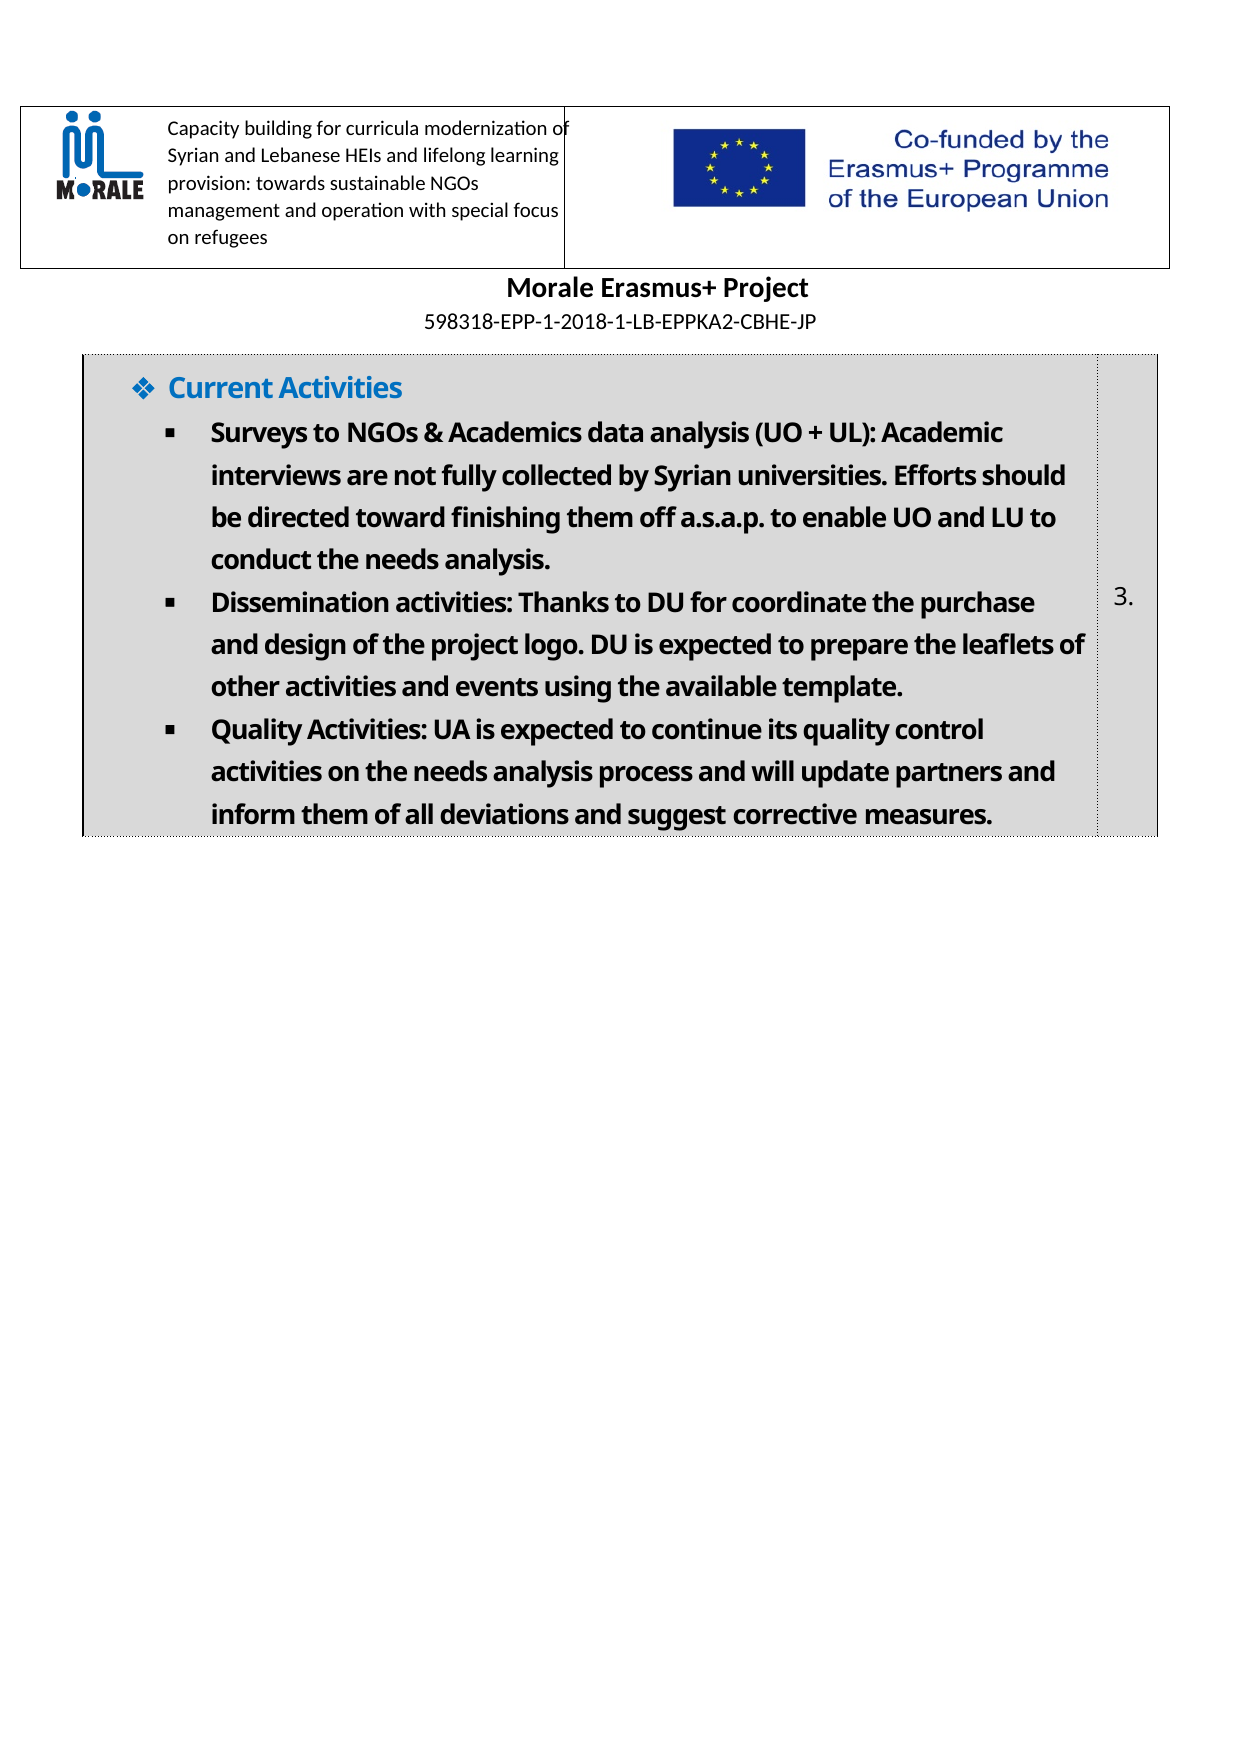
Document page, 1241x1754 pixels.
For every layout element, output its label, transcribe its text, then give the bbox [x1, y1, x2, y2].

table_cell Current Activities Surveys to NGOs & Academics data analysis (UO + UL): Academic interviews are not fully collected by Syrian universities. Efforts should be directed toward finishing them off a.s.a.p. to enable UO and LU to conduct the needs analysis. Dissemination activities: Thanks to DU for coordinate the purchase and design of the project logo. DU is expected to prepare the leaflets of other activities and events using the available template. Quality Activities: UA is expected to continue its quality control activities on the needs analysis process and will update partners and inform them of all deviations and suggest corrective measures. [83, 354, 1097, 836]
table_cell [1097, 354, 1157, 836]
picture [32, 107, 153, 206]
picture [646, 107, 1129, 227]
